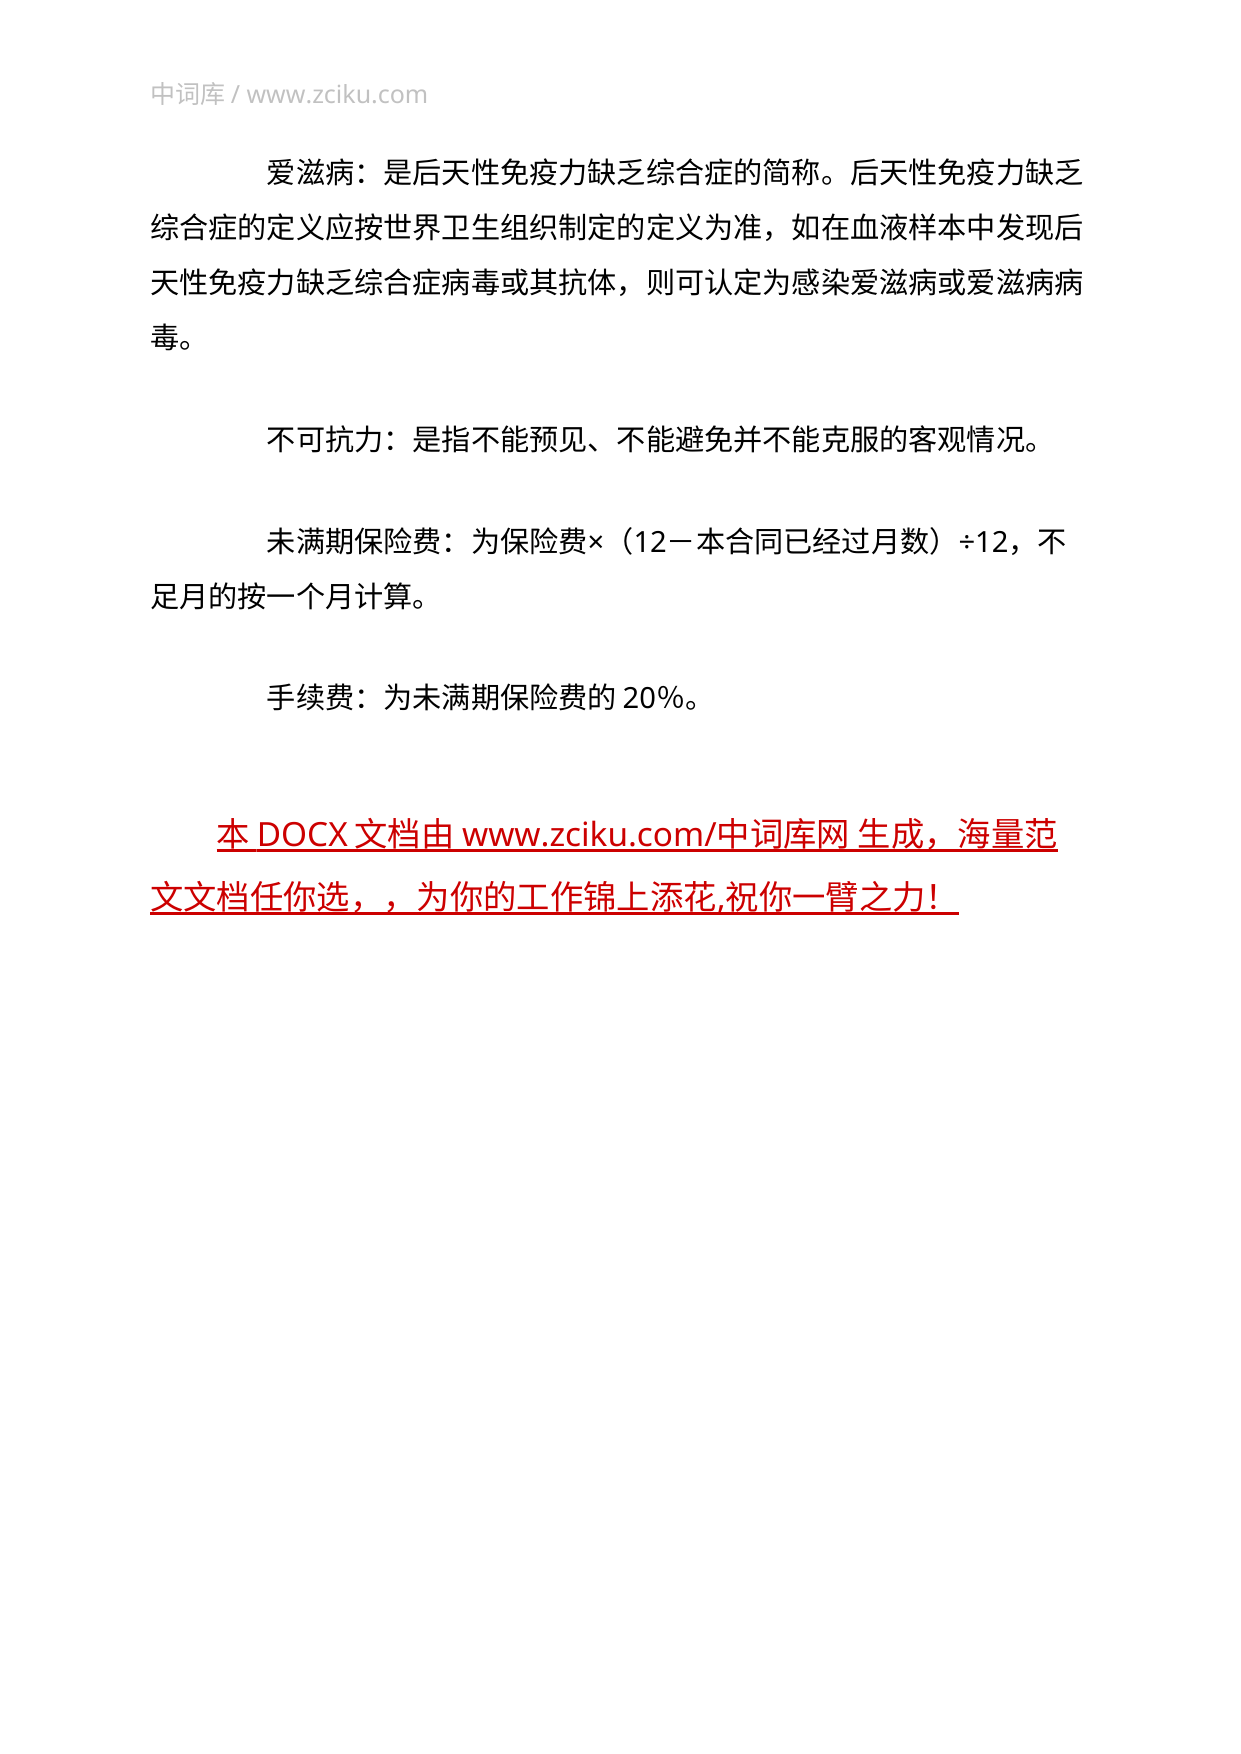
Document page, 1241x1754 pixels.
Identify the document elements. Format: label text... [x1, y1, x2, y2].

text 爱滋病：是后天性免疫力缺乏综合症的简称。后天性免疫力缺乏综合症的定义应按世界卫生组织制定的定义为准，如在血液样本中发现后天性免疫力缺乏综合症病毒或其抗体，则可认定为感染爱滋病或爱滋病病毒。 [150, 150, 1090, 357]
text 手续费：为未满期保险费的20％。 [150, 675, 1090, 717]
text 本DOCX文档由 www.zciku.com/中词库网 生成，海量范文文档任你选，，为你的工作锦上添花,祝你一臂之力！ [150, 808, 1090, 919]
text 不可抗力：是指不能预见、不能避免并不能克服的客观情况。 [150, 416, 1090, 459]
text 未满期保险费：为保险费×（12－本合同已经过月数）÷12，不足月的按一个月计算。 [150, 518, 1090, 616]
